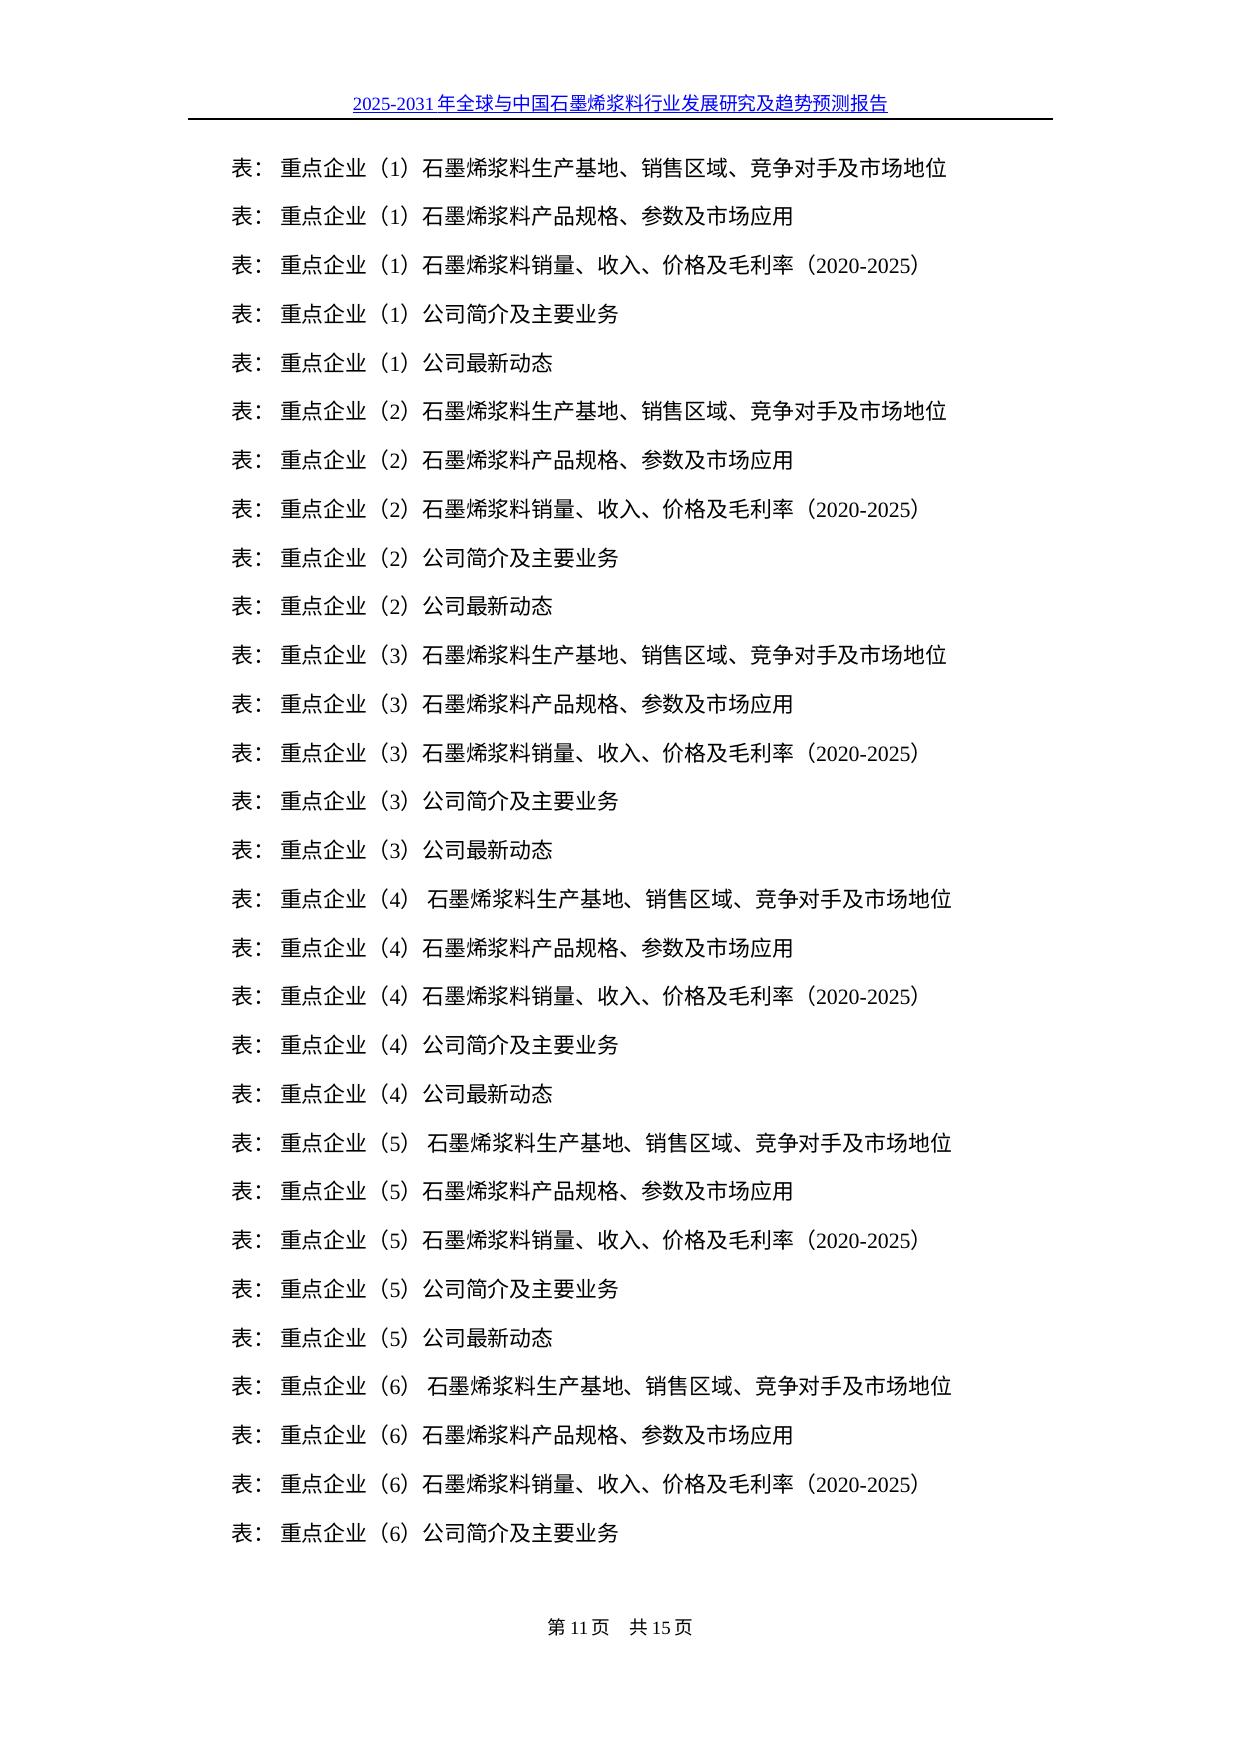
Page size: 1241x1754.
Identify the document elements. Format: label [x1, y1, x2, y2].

text [187, 150, 1053, 1548]
